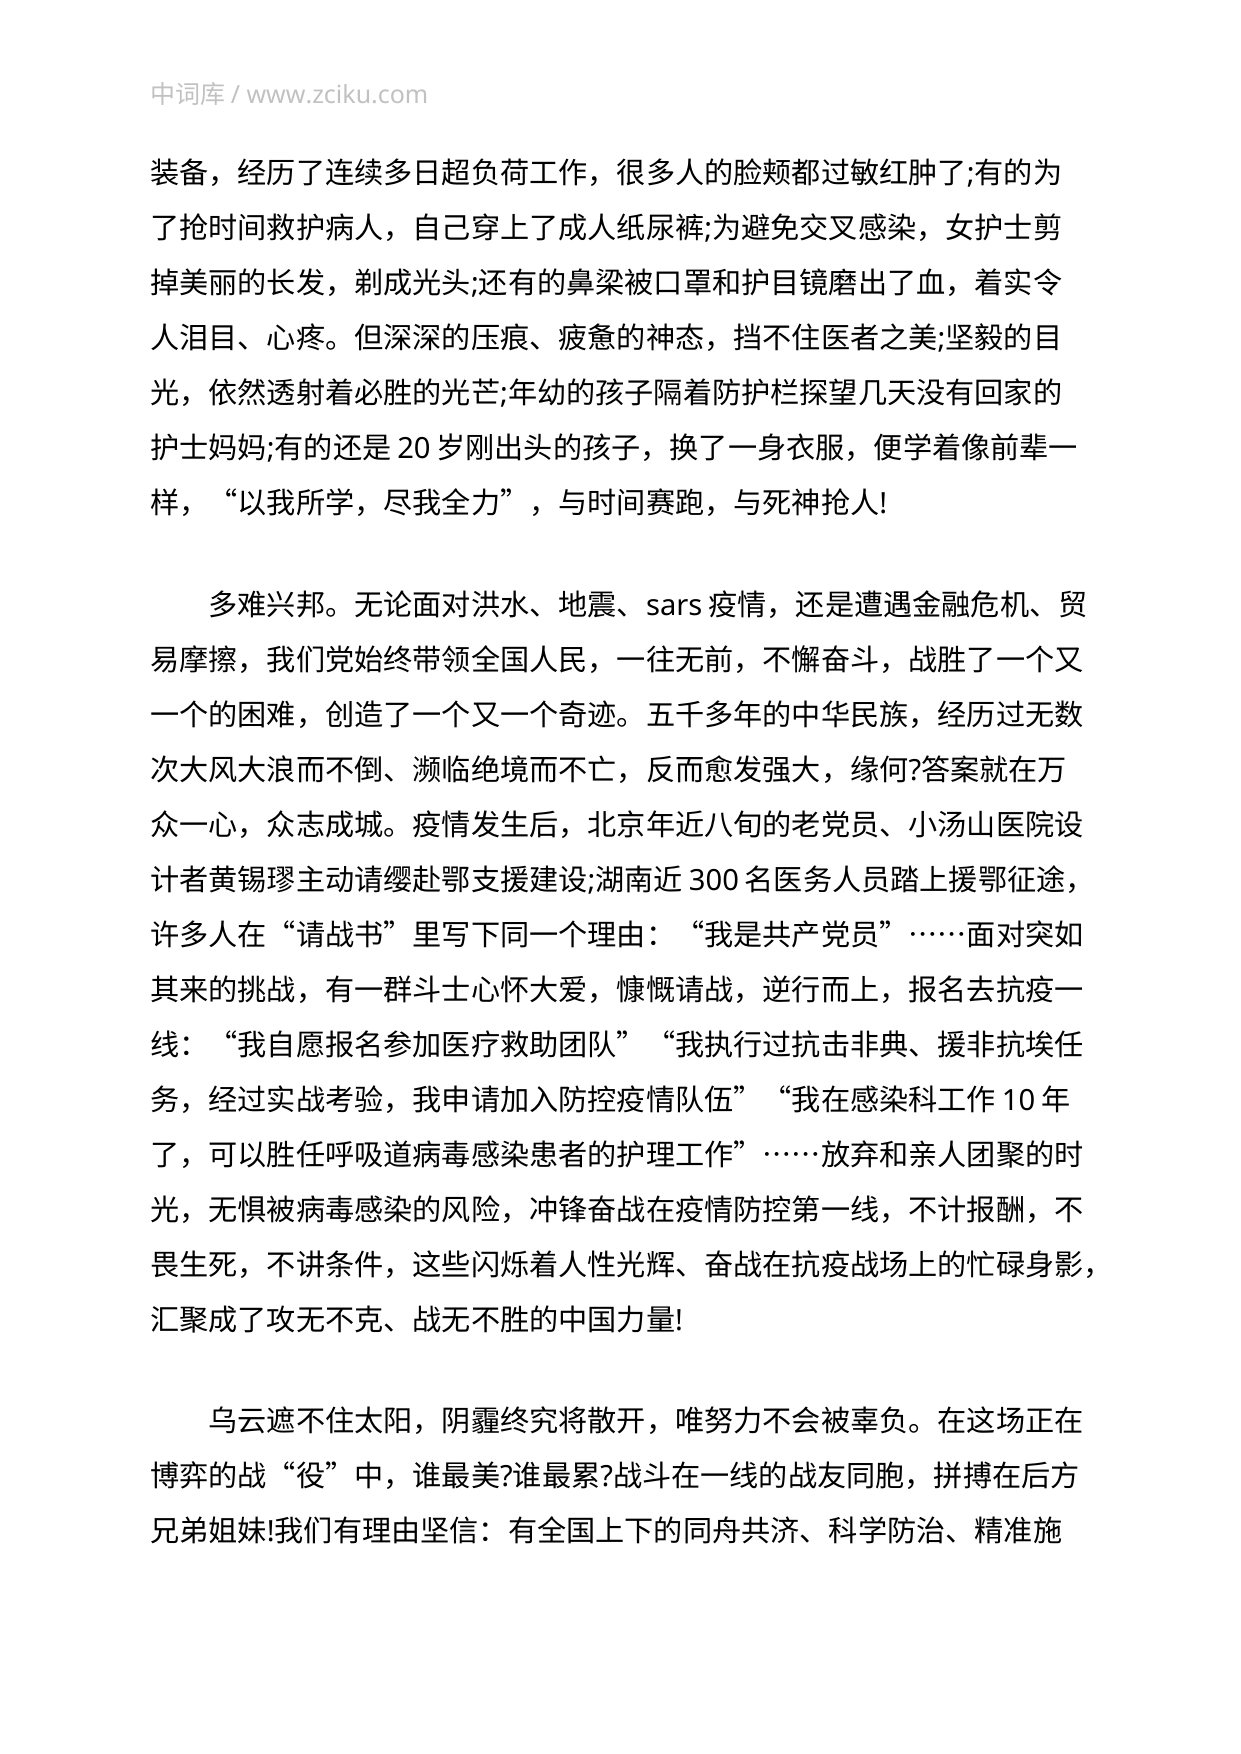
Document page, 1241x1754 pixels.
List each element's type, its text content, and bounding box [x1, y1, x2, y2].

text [150, 150, 1090, 522]
text 多难兴邦。无论面对洪水、地震、sars疫情，还是遭遇金融危机、贸易摩擦，我们党始终带领全国人民，一往无前，不懈奋斗，战胜了一个又一个的困难，创造了一个又一个奇迹。五千多年的中华民族，经历过无数次大风大浪而不倒、濒临绝境而不亡，反而愈发强大，缘何?答案就在万众一心，众志成城。疫情发生后，北京年近八旬的老党员、小汤山医院设计者黄锡璆主动请缨赴鄂支援建设;湖南近300名医务人员踏上援鄂征途，许多人在“请战书”里写下同一个理由：“我是共产党员”……面对突如其来的挑战，有一群斗士心怀大爱，慷慨请战，逆行而上，报名去抗疫一线：“我自愿报名参加医疗救助团队”“我执行过抗击非典、援非抗埃任务，经过实战考验，我申请加入防控疫情队伍”“我在感染科工作10年了，可以胜任呼吸道病毒感染患者的护理工作”……放弃和亲人团聚的时光，无惧被病毒感染的风险，冲锋奋战在疫情防控第一线，不计报酬，不畏生死，不讲条件，这些闪烁着人性光辉、奋战在抗疫战场上的忙碌身影，汇聚成了攻无不克、战无不胜的中国力量! [150, 582, 1090, 1338]
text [150, 1398, 1090, 1550]
